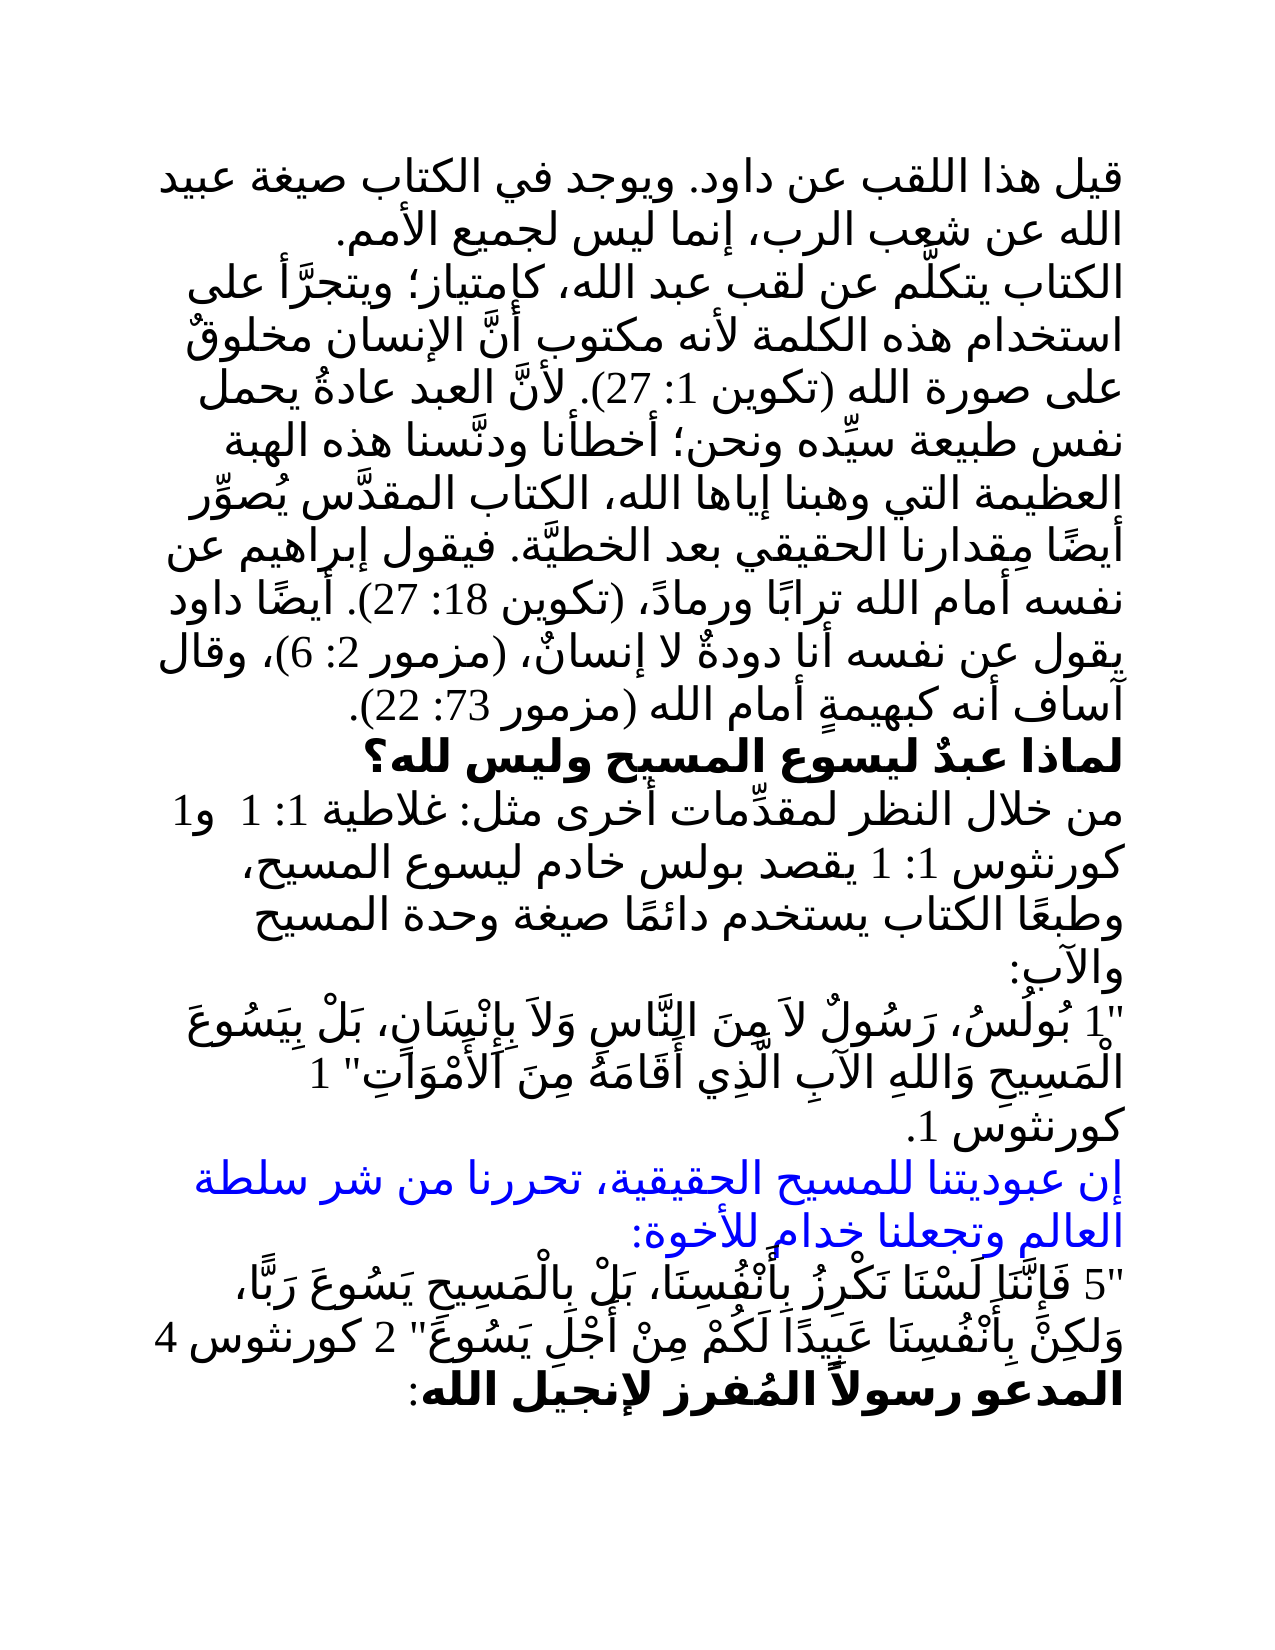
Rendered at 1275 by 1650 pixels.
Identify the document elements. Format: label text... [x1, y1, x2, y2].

text الكتاب يتكلَّم عن لقب عبد الله، كإمتياز؛ ويتجرَّأ على استخدام هذه الكلمة لأنه مكتوب أنَّ الإنسان مخلوقٌ على صورة الله (تكوين 1: 27). لأنَّ العبد عادةُ يحمل نفس طبيعة سيِّده ونحن؛ أخطأنا ودنَّسنا هذه الهبة العظيمة التي وهبنا إياها الله، الكتاب المقدَّس يُصوِّر أيضًا مِقدارنا الحقيقي بعد الخطيَّة. فيقول إبراهيم عن نفسه أمام الله ترابًا ورمادً، (تكوين 18: 27). أيضًا داود يقول عن نفسه أنا دودةٌ لا إنسانٌ، (مزمور 2: 6)، وقال آساف أنه كبهيمةٍ أمام الله (مزمور 73: 22). [150, 255, 1125, 730]
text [150, 150, 1125, 255]
text إن عبوديتنا للمسيح الحقيقية، تحررنا من شر سلطة العالم وتجعلنا خدام للأخوة: "5 فَإِنَّنَا لَسْنَا نَكْرِزُ بِأَنْفُسِنَا، بَلْ بِالْمَسِيحِ يَسُوعَ رَبًّا، وَلكِنْ بِأَنْفُسِنَا عَبِيدًا لَكُمْ مِنْ أَجْلِ يَسُوعَ" 2 كورنثوس 4 [150, 1151, 1125, 1362]
text المدعو رسولاً المُفرز لإنجيل الله: [150, 1362, 1125, 1415]
text لماذا عبدٌ ليسوع المسيح وليس لله؟ [150, 730, 1125, 782]
text من خلال النظر لمقدِّمات أخرى مثل: غلاطية 1: 1 و1 كورنثوس 1: 1 يقصد بولس خادم ليسوع المسيح، وطبعًا الكتاب يستخدم دائمًا صيغة وحدة المسيح والآب: "1 بُولُسُ، رَسُولٌ لاَ مِنَ النَّاسِ وَلاَ بِإِنْسَانٍ، بَلْ بِيَسُوعَ الْمَسِيحِ وَاللهِ الآبِ الَّذِي أَقَامَهُ مِنَ الأَمْوَاتِ" 1 كورنثوس 1. [150, 782, 1125, 1151]
